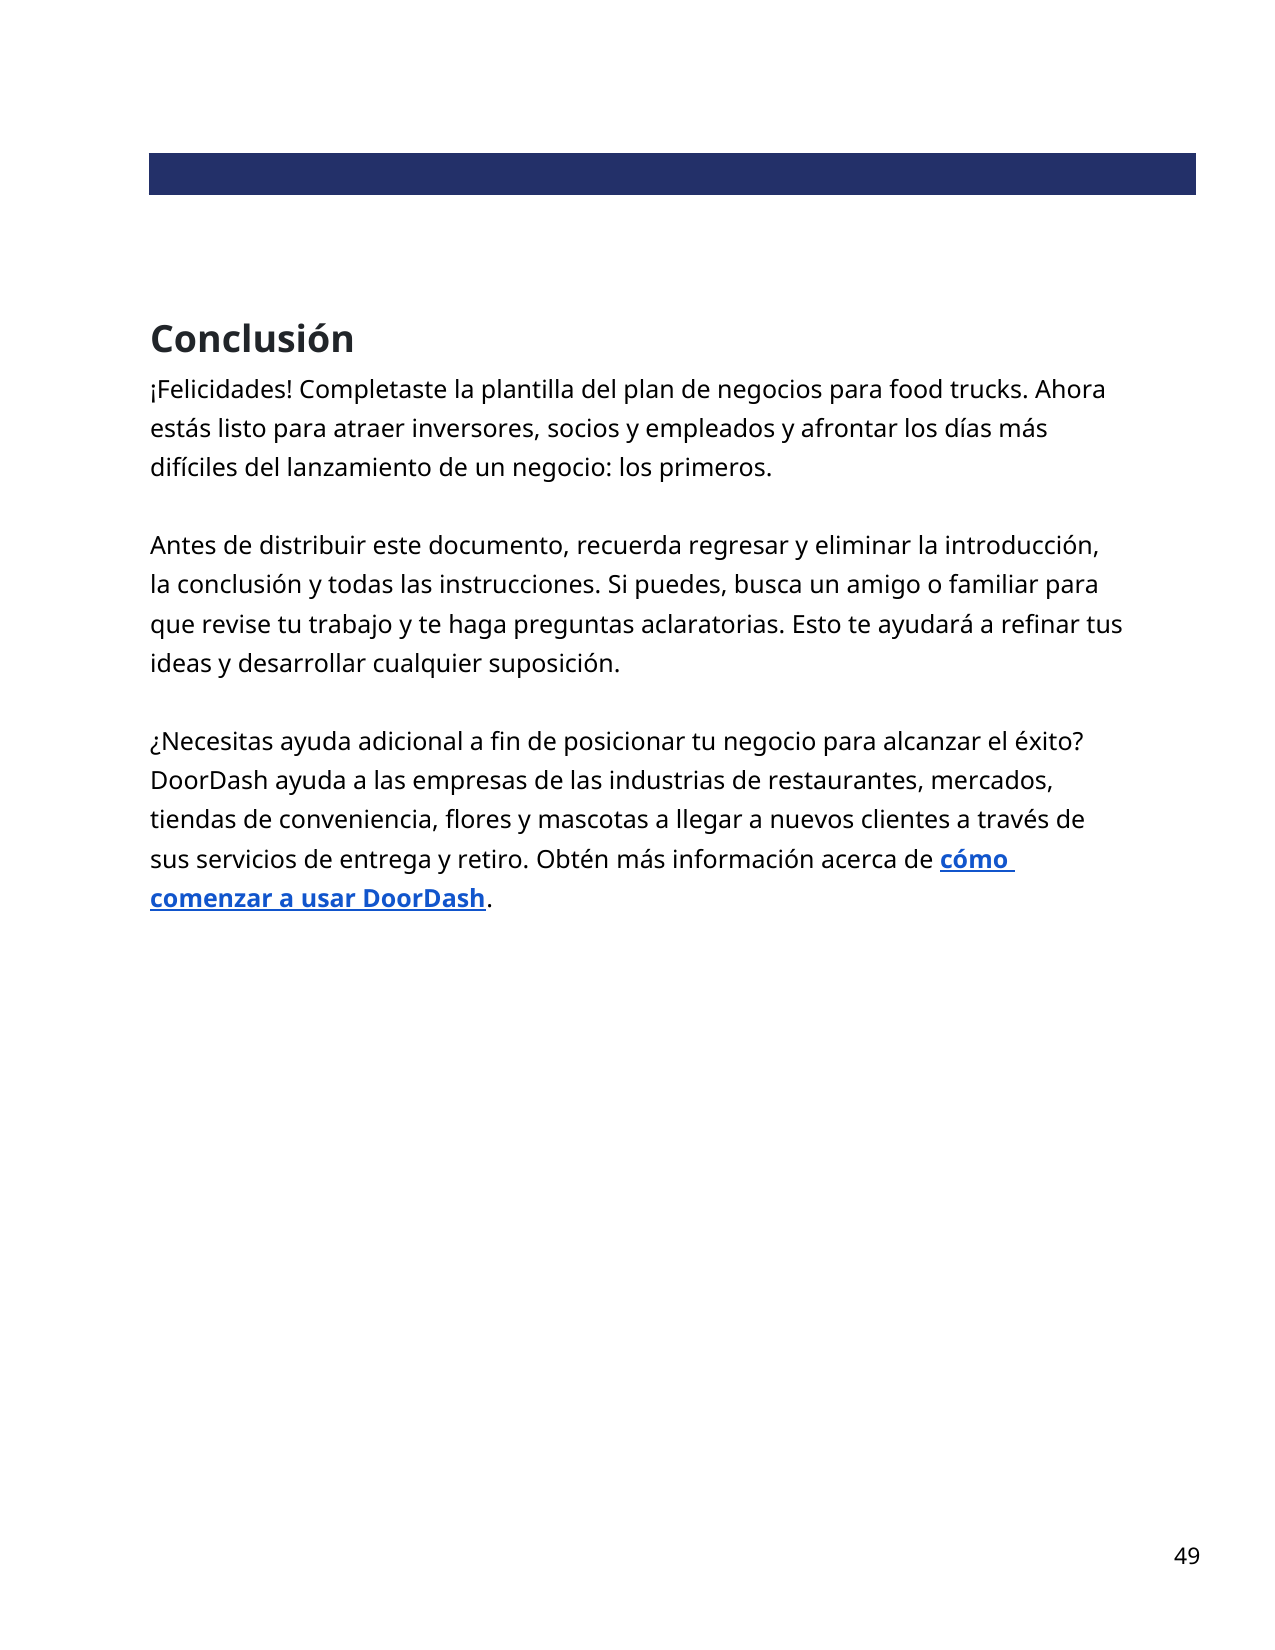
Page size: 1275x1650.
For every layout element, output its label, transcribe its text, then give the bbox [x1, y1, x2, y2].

text ¿Necesitas ayuda adicional a fin de posicionar tu negocio para alcanzar el éxito? DoorDash ayuda a las empresas de las industrias de restaurantes, mercados, tiendas de conveniencia, flores y mascotas a llegar a nuevos clientes a través de sus servicios de entrega y retiro. Obtén más información acerca de cómo comenzar a usar DoorDash. [150, 724, 1125, 914]
text ¡Felicidades! Completaste la plantilla del plan de negocios para food trucks. Ahora estás listo para atraer inversores, socios y empleados y afrontar los días más difíciles del lanzamiento de un negocio: los primeros. [150, 371, 1125, 484]
table_header [151, 155, 1194, 193]
subtitle Conclusión [150, 313, 1125, 364]
text Antes de distribuir este documento, recuerda regresar y eliminar la introducción, la conclusión y todas las instrucciones. Si puedes, busca un amigo o familiar para que revise tu trabajo y te haga preguntas aclaratorias. Esto te ayudará a refinar tus ideas y desarrollar cualquier suposición. [150, 528, 1125, 679]
